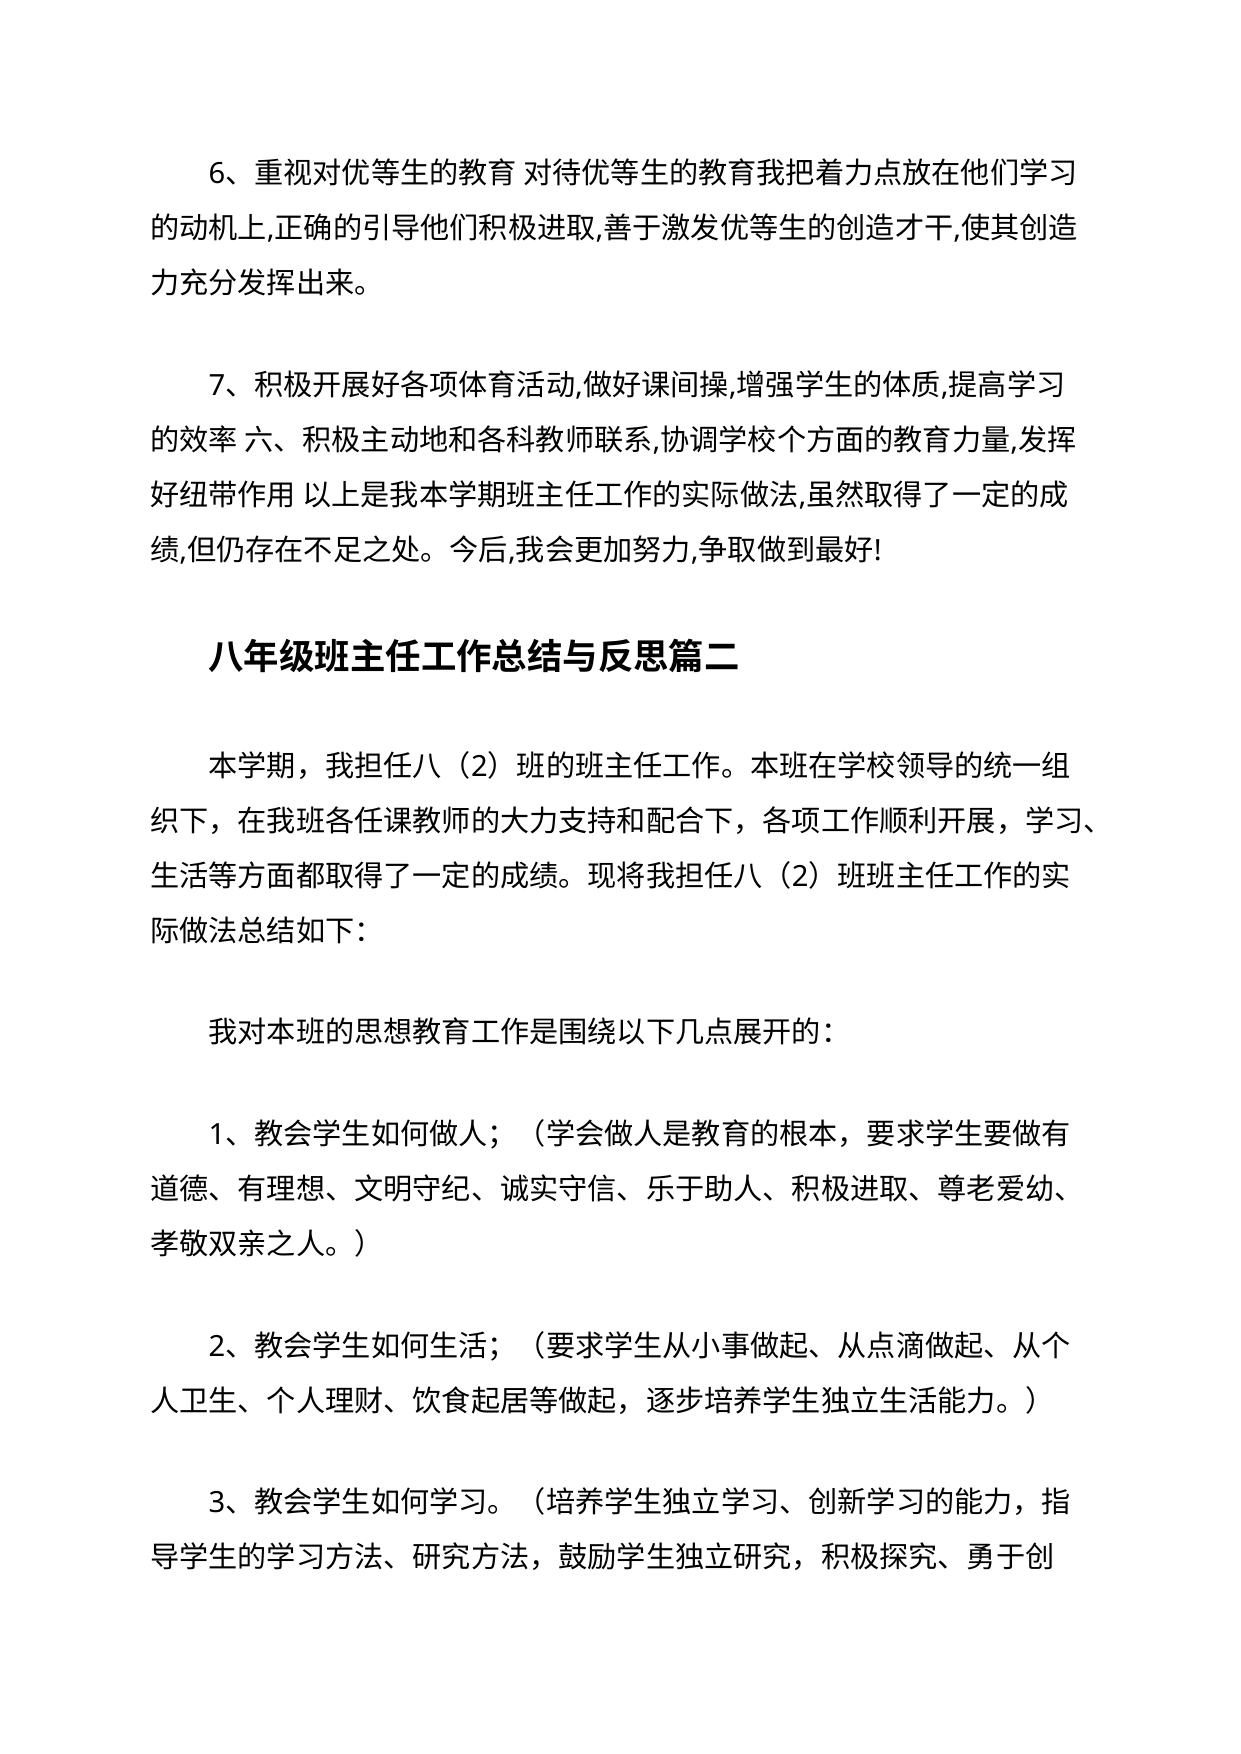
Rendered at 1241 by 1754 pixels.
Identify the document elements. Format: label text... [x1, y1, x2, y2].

text 7、积极开展好各项体育活动,做好课间操,增强学生的体质,提高学习的效率 六、积极主动地和各科教师联系,协调学校个方面的教育力量,发挥好纽带作用 以上是我本学期班主任工作的实际做法,虽然取得了一定的成绩,但仍存在不足之处。今后,我会更加努力,争取做到最好! [150, 362, 1090, 569]
text 2、教会学生如何生活；（要求学生从小事做起、从点滴做起、从个人卫生、个人理财、饮食起居等做起，逐步培养学生独立生活能力。） [150, 1322, 1090, 1419]
text 我对本班的思想教育工作是围绕以下几点展开的： [150, 1009, 1090, 1051]
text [150, 1479, 1090, 1576]
text 1、教会学生如何做人；（学会做人是教育的根本，要求学生要做有道德、有理想、文明守纪、诚实守信、乐于助人、积极进取、尊老爱幼、孝敬双亲之人。） [150, 1111, 1090, 1263]
text 6、重视对优等生的教育 对待优等生的教育我把着力点放在他们学习的动机上,正确的引导他们积极进取,善于激发优等生的创造才干,使其创造力充分发挥出来。 [150, 150, 1090, 302]
text 八年级班主任工作总结与反思篇二 [150, 629, 1090, 680]
text 本学期，我担任八（2）班的班主任工作。本班在学校领导的统一组织下，在我班各任课教师的大力支持和配合下，各项工作顺利开展，学习、生活等方面都取得了一定的成绩。现将我担任八（2）班班主任工作的实际做法总结如下： [150, 742, 1090, 949]
